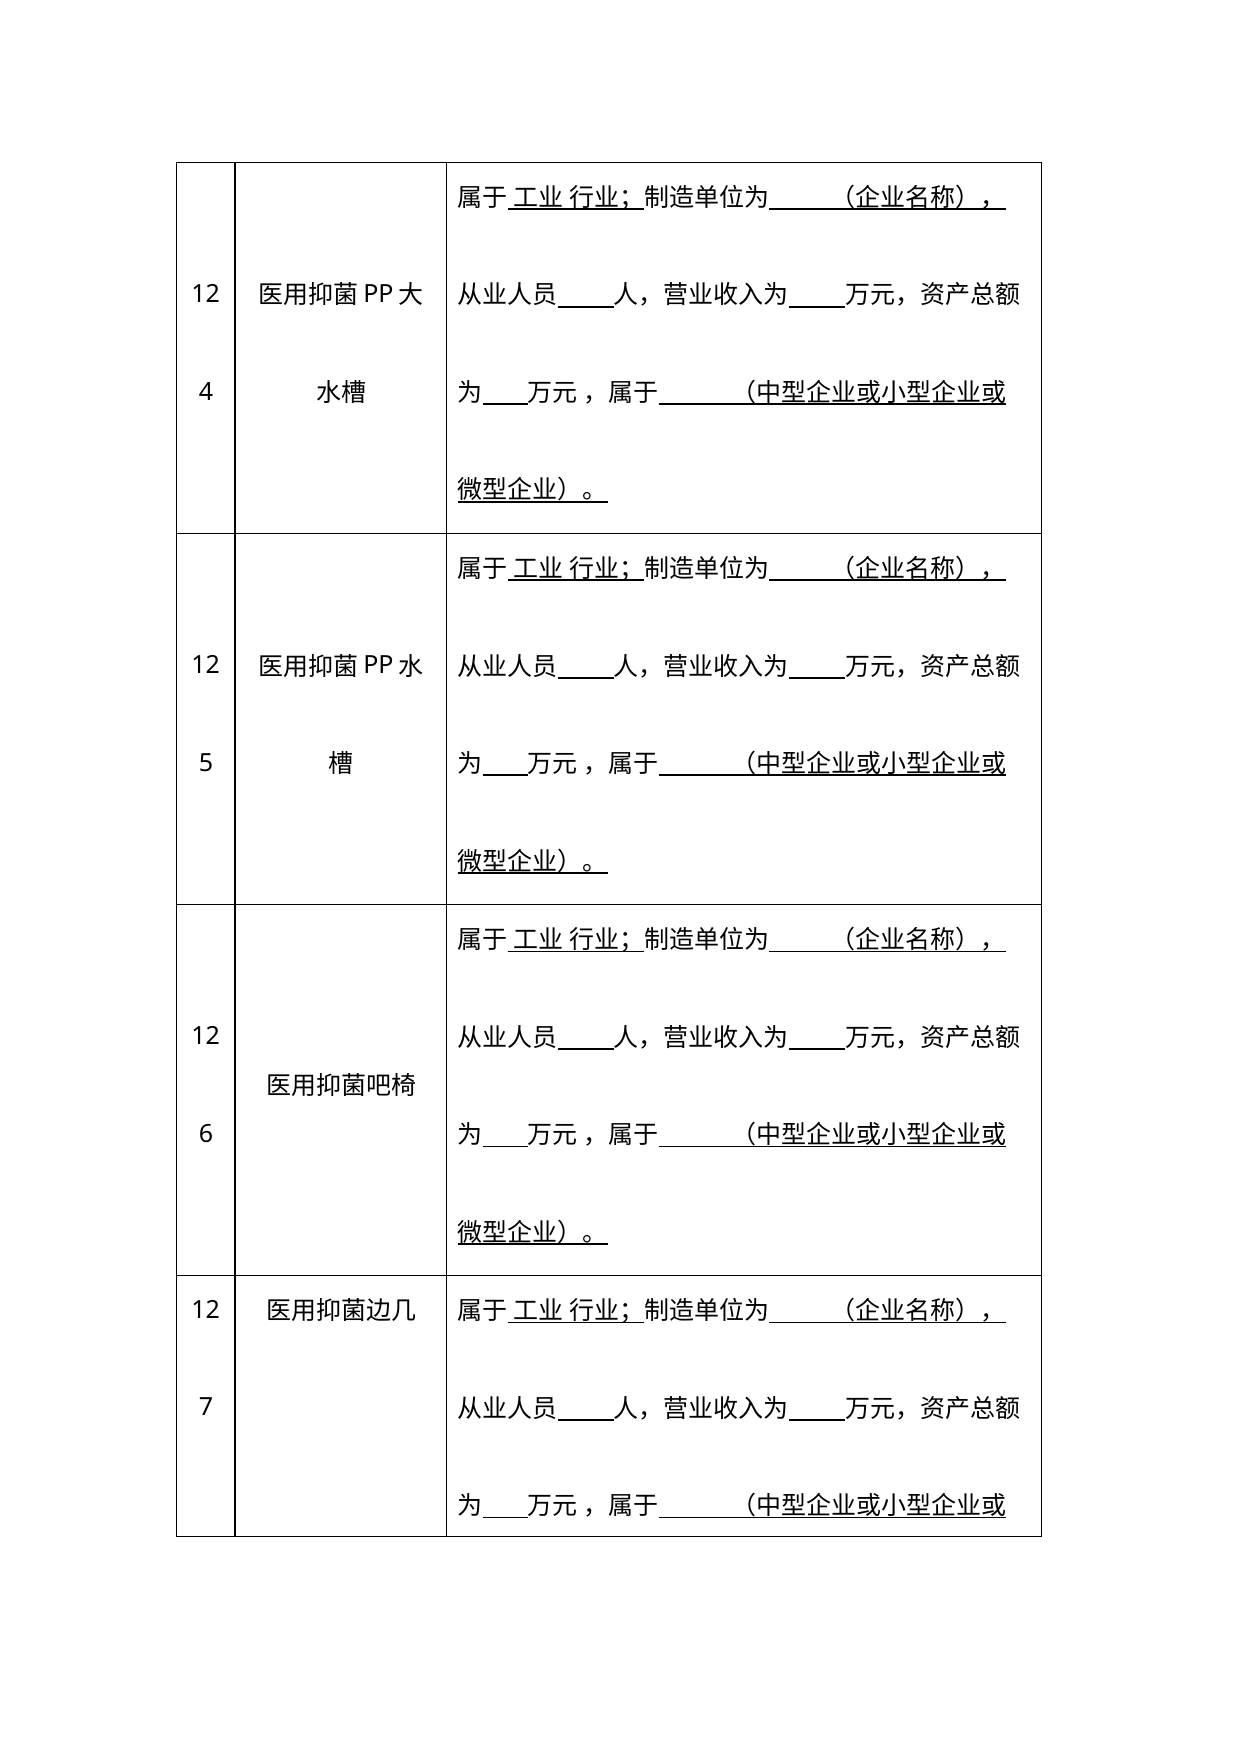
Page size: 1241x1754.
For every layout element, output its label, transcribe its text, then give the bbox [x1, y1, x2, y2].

table_cell 125 [177, 534, 234, 904]
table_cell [447, 1276, 1041, 1536]
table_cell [447, 163, 1041, 533]
table_cell 医用抑菌PP大水槽 [236, 163, 446, 533]
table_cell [447, 905, 1041, 1275]
table_cell 127 [177, 1276, 234, 1536]
table_cell 医用抑菌吧椅 [236, 905, 446, 1275]
table_cell 124 [177, 163, 234, 533]
table_cell 126 [177, 905, 234, 1275]
table_cell 属于 工业 行业；制造单位为 （企业名称），从业人员 人，营业收入为 万元，资产总额为 万元 ，属于 （中型企业或小型企业或微型企业）。 [447, 534, 1041, 904]
table_cell 医用抑菌PP水槽 [236, 534, 446, 904]
table_cell 医用抑菌边几 [236, 1276, 446, 1536]
